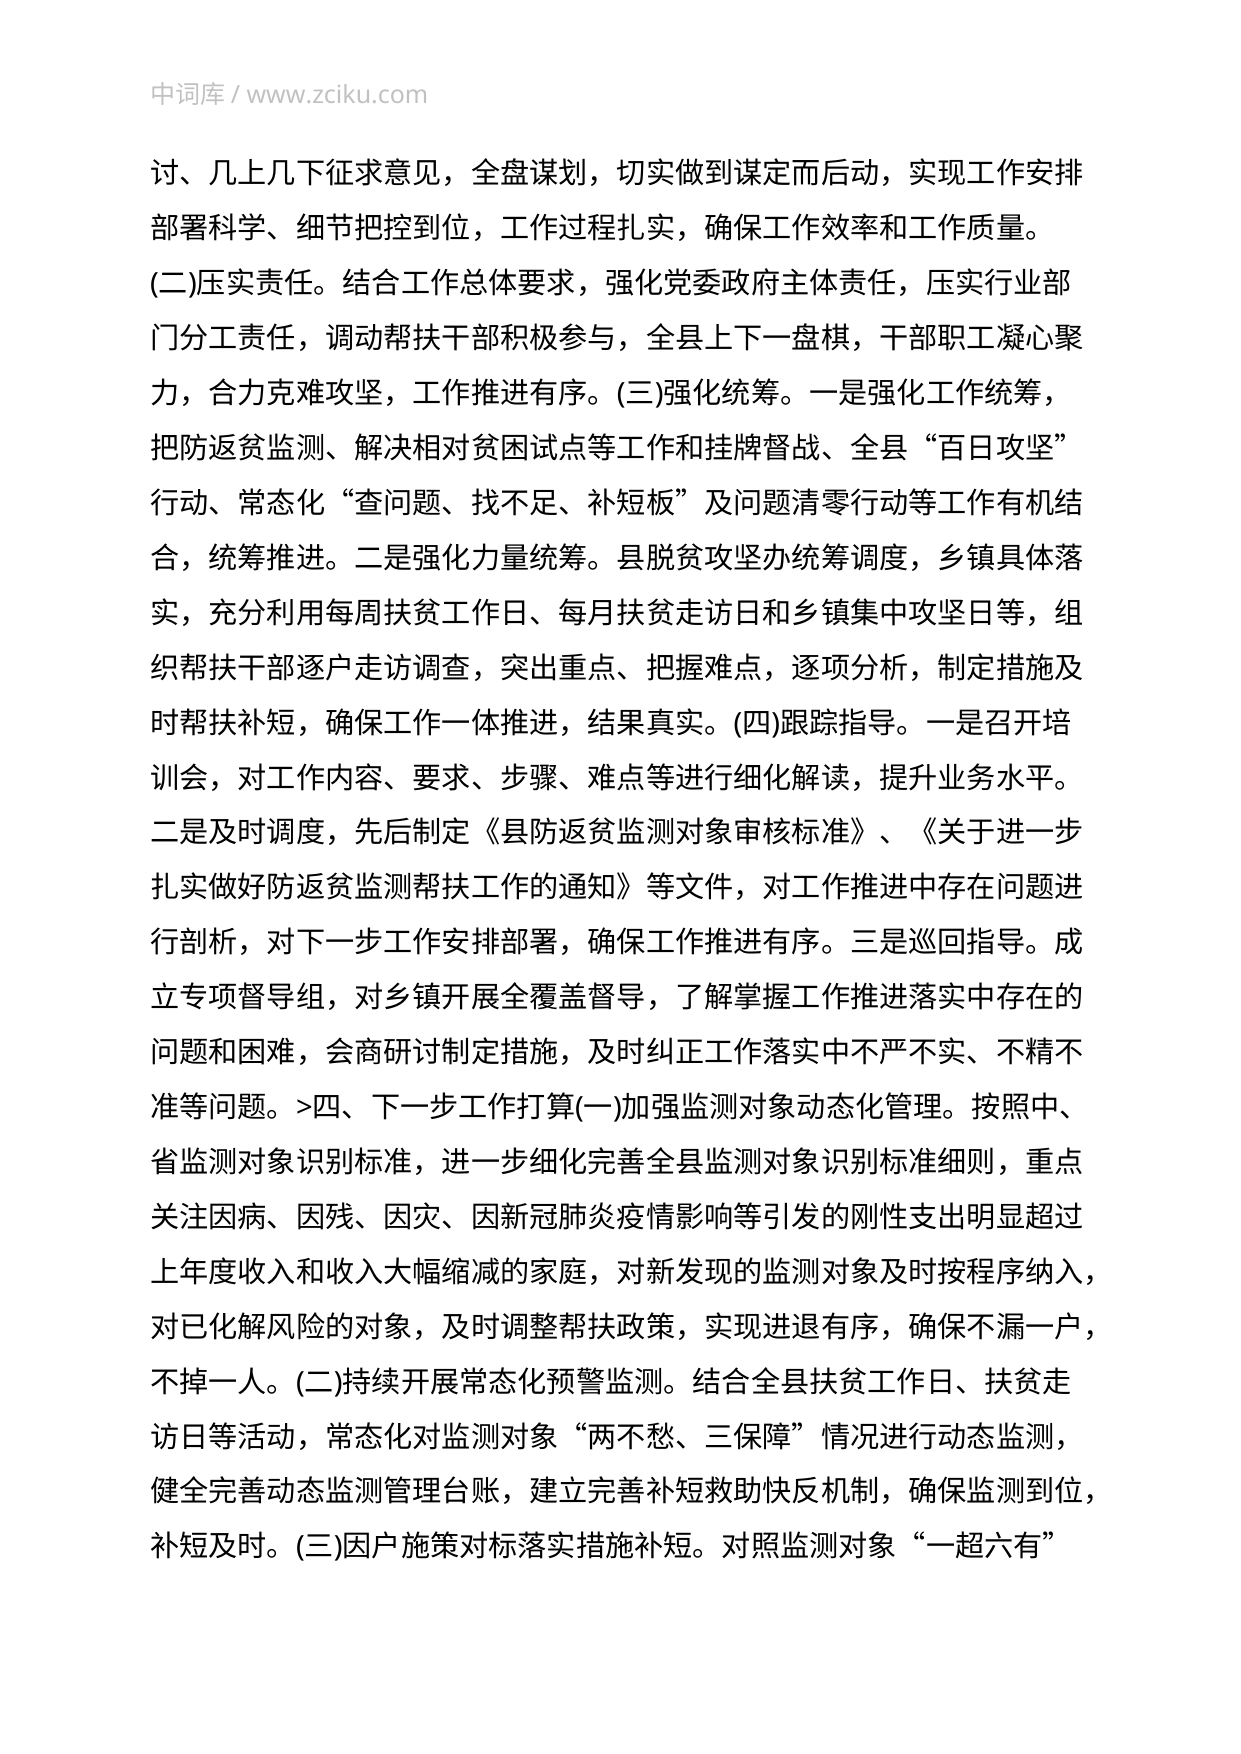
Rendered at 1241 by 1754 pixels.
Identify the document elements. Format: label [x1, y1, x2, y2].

text [150, 150, 1090, 1565]
